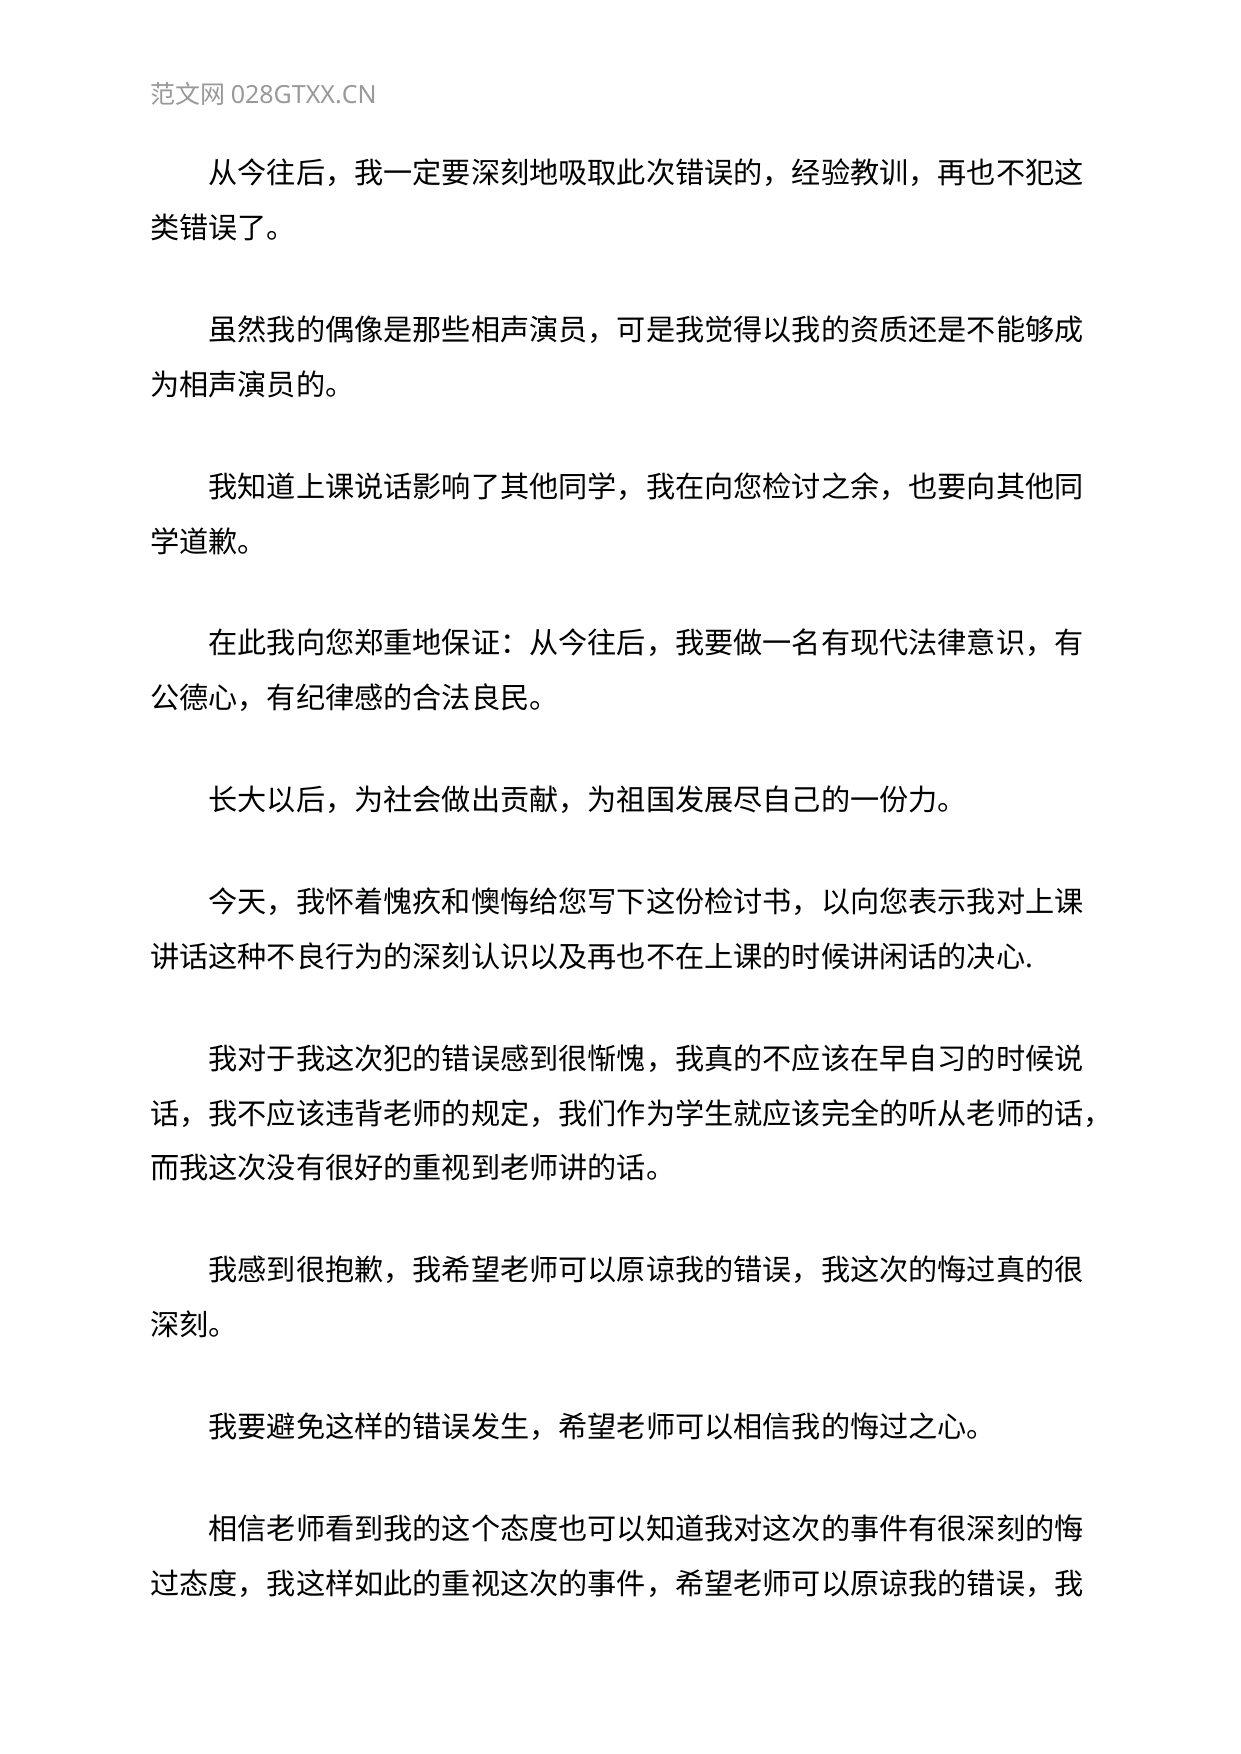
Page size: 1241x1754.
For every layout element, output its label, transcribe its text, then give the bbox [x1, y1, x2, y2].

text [150, 1505, 1090, 1602]
text 我感到很抱歉，我希望老师可以原谅我的错误，我这次的悔过真的很深刻。 [150, 1247, 1090, 1344]
text 我要避免这样的错误发生，希望老师可以相信我的悔过之心。 [150, 1403, 1090, 1446]
text 我对于我这次犯的错误感到很惭愧，我真的不应该在早自习的时候说话，我不应该违背老师的规定，我们作为学生就应该完全的听从老师的话，而我这次没有很好的重视到老师讲的话。 [150, 1035, 1090, 1187]
text 长大以后，为社会做出贡献，为祖国发展尽自己的一份力。 [150, 777, 1090, 819]
text 我知道上课说话影响了其他同学，我在向您检讨之余，也要向其他同学道歉。 [150, 463, 1090, 561]
text 虽然我的偶像是那些相声演员，可是我觉得以我的资质还是不能够成为相声演员的。 [150, 307, 1090, 404]
text 今天，我怀着愧疚和懊悔给您写下这份检讨书，以向您表示我对上课讲话这种不良行为的深刻认识以及再也不在上课的时候讲闲话的决心. [150, 878, 1090, 976]
text 在此我向您郑重地保证：从今往后，我要做一名有现代法律意识，有公德心，有纪律感的合法良民。 [150, 620, 1090, 717]
text 从今往后，我一定要深刻地吸取此次错误的，经验教训，再也不犯这类错误了。 [150, 150, 1090, 247]
